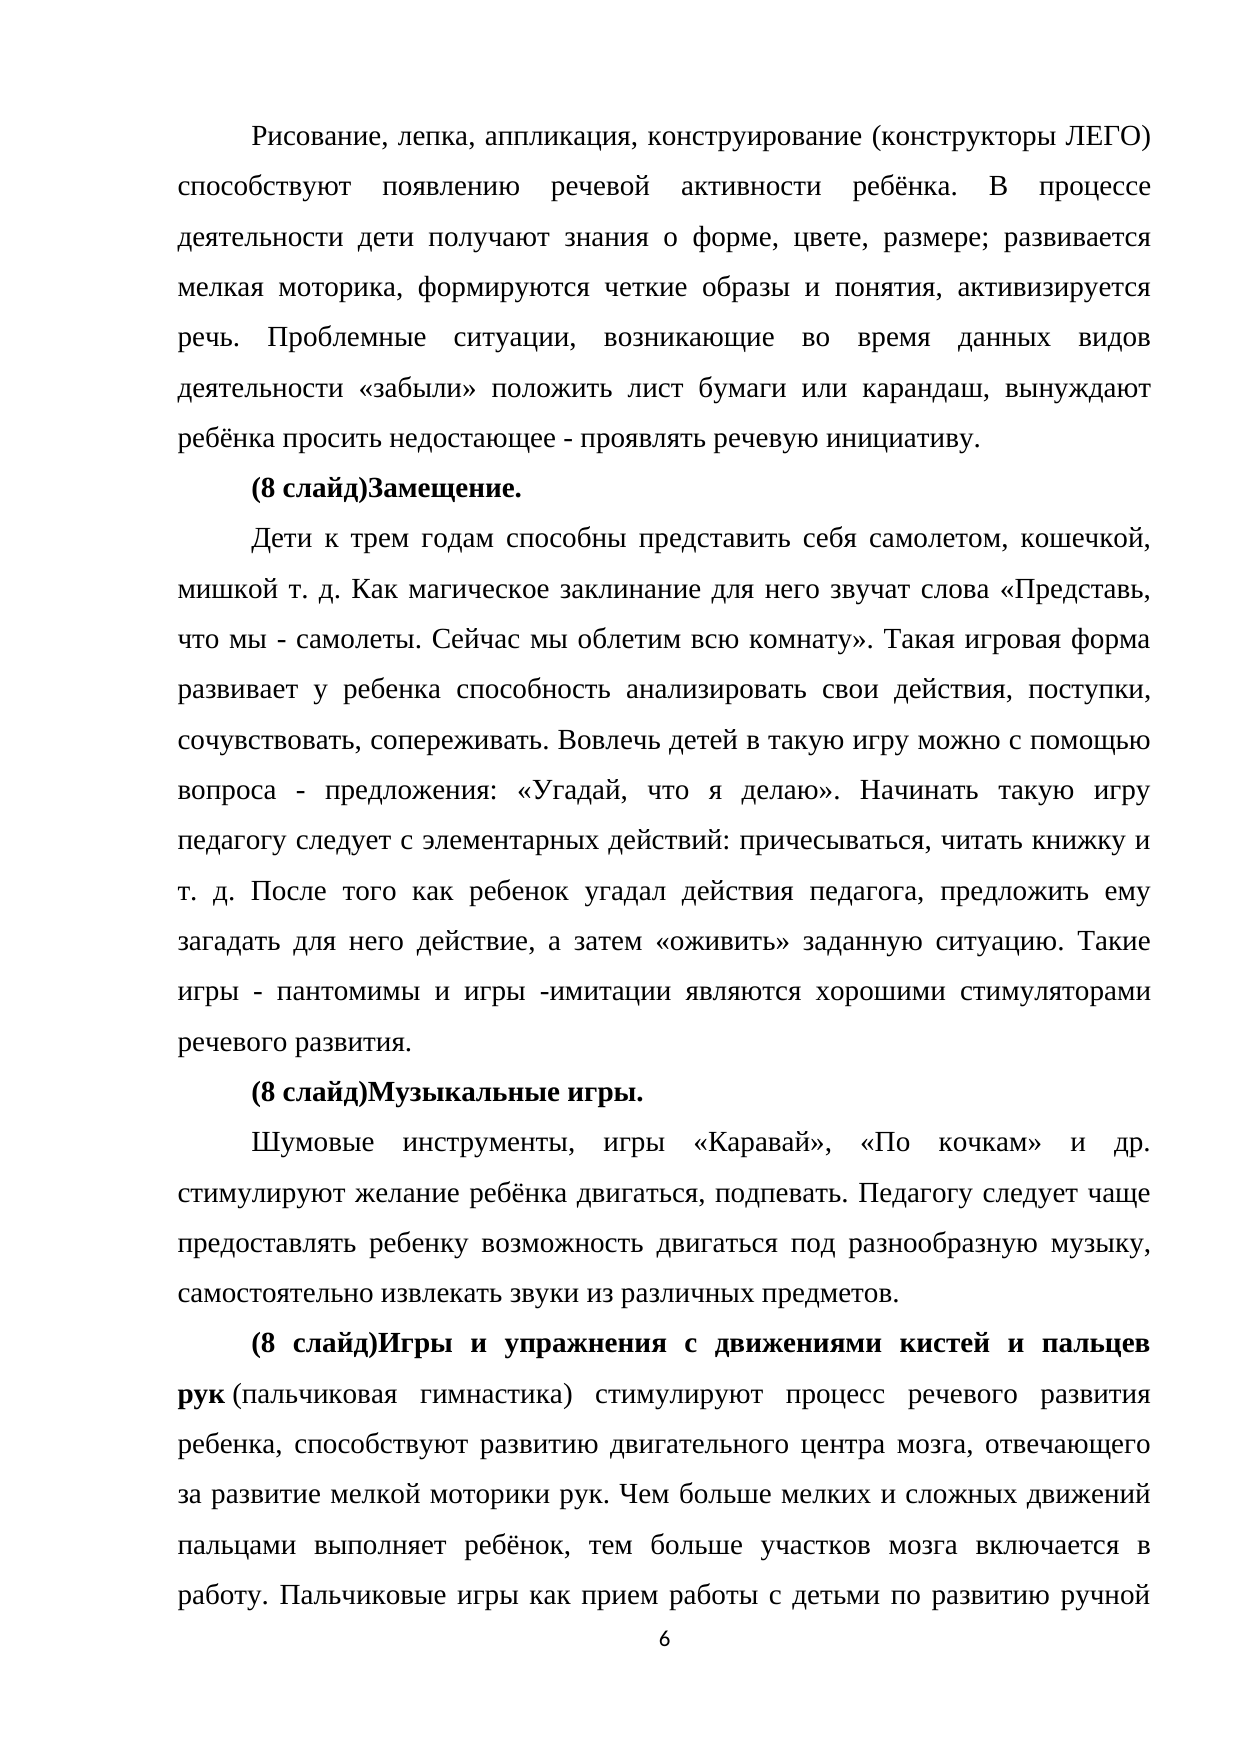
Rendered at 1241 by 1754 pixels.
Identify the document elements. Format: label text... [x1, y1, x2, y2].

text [177, 1326, 1152, 1611]
text Дети к трем годам способны представить себя самолетом, кошечкой, мишкой т. д. Как магическое заклинание для него звучат слова «Представь, что мы - самолеты. Сейчас мы облетим всю комнату». Такая игровая форма развивает у ребенка способность анализировать свои действия, поступки, сочувствовать, сопереживать. Вовлечь детей в такую игру можно с помощью вопроса - предложения: «Угадай, что я делаю». Начинать такую игру педагогу следует с элементарных действий: причесываться, читать книжку и т. д. После того как ребенок угадал действия педагога, предложить ему загадать для него действие, а затем «оживить» заданную ситуацию. Такие игры - пантомимы и игры -имитации являются хорошими стимуляторами речевого развития. [177, 521, 1152, 1057]
text Рисование, лепка, аппликация, конструирование (конструкторы ЛЕГО) способствуют появлению речевой активности ребёнка. В процессе деятельности дети получают знания о форме, цвете, размере; развивается мелкая моторика, формируются четкие образы и понятия, активизируется речь. Проблемные ситуации, возникающие во время данных видов деятельности «забыли» положить лист бумаги или карандаш, вынуждают ребёнка просить недостающее - проявлять речевую инициативу. [177, 118, 1152, 453]
text (8 слайд)Музыкальные игры. [177, 1074, 1152, 1108]
text (8 слайд)Замещение. [177, 470, 1152, 504]
text Шумовые инструменты, игры «Каравай», «По кочкам» и др. стимулируют желание ребёнка двигаться, подпевать. Педагогу следует чаще предоставлять ребенку возможность двигаться под разнообразную музыку, самостоятельно извлекать звуки из различных предметов. [177, 1124, 1152, 1309]
